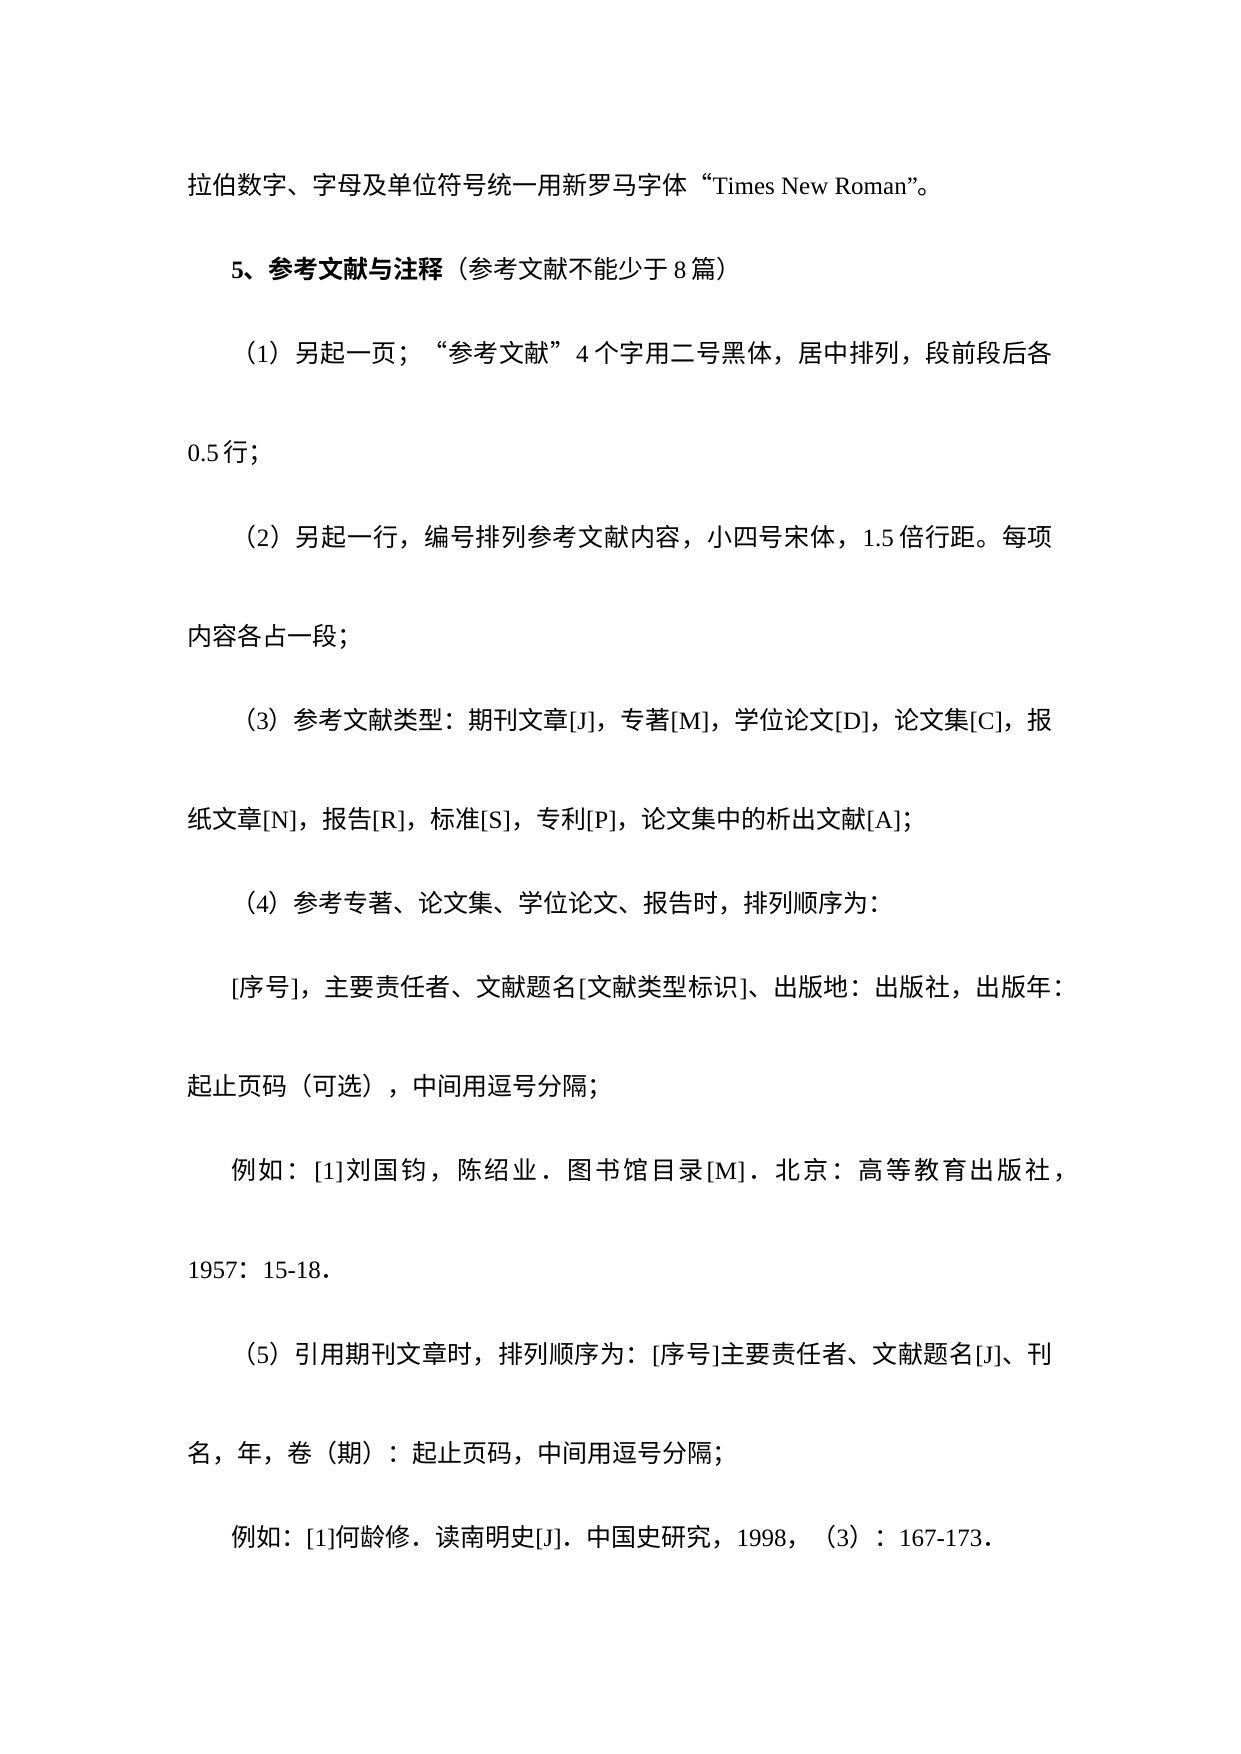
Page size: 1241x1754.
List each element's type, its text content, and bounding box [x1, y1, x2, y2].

text 5、参考文献与注释（参考文献不能少于8篇） [187, 235, 1053, 301]
text （1）另起一页；“参考文献”4个字用二号黑体，居中排列，段前段后各0.5行； [187, 319, 1053, 484]
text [187, 151, 1053, 217]
text 例如：[1]刘国钧，陈绍业．图书馆目录[M]．北京：高等教育出版社，1957：15-18． [187, 1136, 1053, 1301]
text 例如：[1]何龄修．读南明史[J]．中国史研究，1998，（3）：167-173． [187, 1502, 1053, 1568]
text （3）参考文献类型：期刊文章[J]，专著[M]，学位论文[D]，论文集[C]，报纸文章[N]，报告[R]，标准[S]，专利[P]，论文集中的析出文献[A]； [187, 685, 1053, 850]
text （4）参考专著、论文集、学位论文、报告时，排列顺序为： [187, 868, 1053, 934]
text [序号]，主要责任者、文献题名[文献类型标识]、出版地：出版社，出版年：起止页码（可选），中间用逗号分隔； [187, 953, 1053, 1118]
text （5）引用期刊文章时，排列顺序为：[序号]主要责任者、文献题名[J]、刊名，年，卷（期）：起止页码，中间用逗号分隔； [187, 1319, 1053, 1484]
text （2）另起一行，编号排列参考文献内容，小四号宋体，1.5倍行距。每项内容各占一段； [187, 502, 1053, 667]
